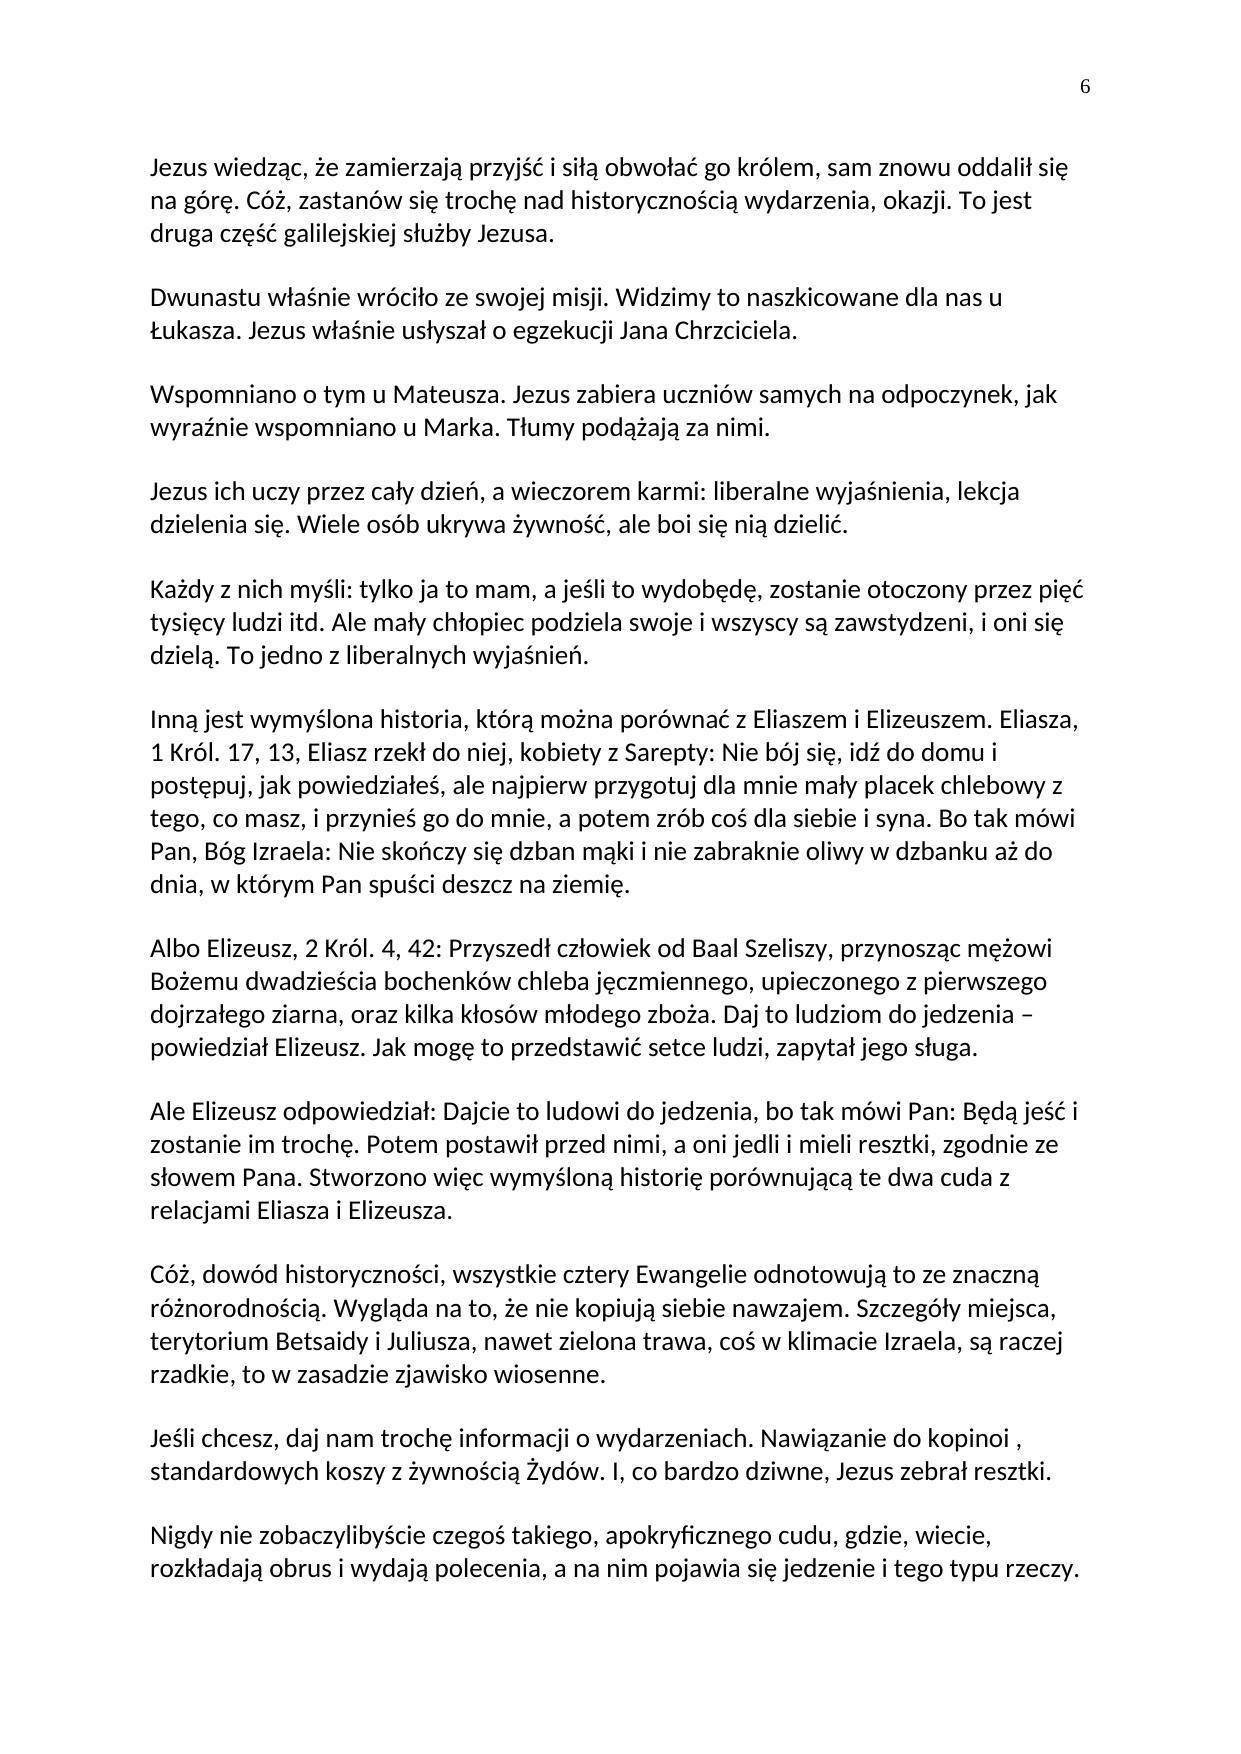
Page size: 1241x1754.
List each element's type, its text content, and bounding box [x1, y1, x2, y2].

text Ale Elizeusz odpowiedział: Dajcie to ludowi do jedzenia, bo tak mówi Pan: Będą jeść i zostanie im trochę. Potem postawił przed nimi, a oni jedli i mieli resztki, zgodnie ze słowem Pana. Stworzono więc wymyśloną historię porównującą te dwa cuda z relacjami Eliasza i Elizeusza. [150, 1094, 1090, 1227]
text Dwunastu właśnie wróciło ze swojej misji. Widzimy to naszkicowane dla nas u Łukasza. Jezus właśnie usłyszał o egzekucji Jana Chrzciciela. [150, 280, 1090, 346]
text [150, 1518, 1090, 1584]
text Każdy z nich myśli: tylko ja to mam, a jeśli to wydobędę, zostanie otoczony przez pięć tysięcy ludzi itd. Ale mały chłopiec podziela swoje i wszyscy są zawstydzeni, i oni się dzielą. To jedno z liberalnych wyjaśnień. [150, 572, 1090, 671]
text Jezus ich uczy przez cały dzień, a wieczorem karmi: liberalne wyjaśnienia, lekcja dzielenia się. Wiele osób ukrywa żywność, ale boi się nią dzielić. [150, 474, 1090, 541]
text Inną jest wymyślona historia, którą można porównać z Eliaszem i Elizeuszem. Eliasza, 1 Król. 17, 13, Eliasz rzekł do niej, kobiety z Sarepty: Nie bój się, idź do domu i postępuj, jak powiedziałeś, ale najpierw przygotuj dla mnie mały placek chlebowy z tego, co masz, i przynieś go do mnie, a potem zrób coś dla siebie i syna. Bo tak mówi Pan, Bóg Izraela: Nie skończy się dzban mąki i nie zabraknie oliwy w dzbanku aż do dnia, w którym Pan spuści deszcz na ziemię. [150, 702, 1090, 900]
text Albo Elizeusz, 2 Król. 4, 42: Przyszedł człowiek od Baal Szeliszy, przynosząc mężowi Bożemu dwadzieścia bochenków chleba jęczmiennego, upieczonego z pierwszego dojrzałego ziarna, oraz kilka kłosów młodego zboża. Daj to ludziom do jedzenia – powiedział Elizeusz. Jak mogę to przedstawić setce ludzi, zapytał jego sługa. [150, 931, 1090, 1063]
text Wspomniano o tym u Mateusza. Jezus zabiera uczniów samych na odpoczynek, jak wyraźnie wspomniano u Marka. Tłumy podążają za nimi. [150, 377, 1090, 443]
text Jezus wiedząc, że zamierzają przyjść i siłą obwołać go królem, sam znowu oddalił się na górę. Cóż, zastanów się trochę nad historycznością wydarzenia, okazji. To jest druga część galilejskiej służby Jezusa. [150, 150, 1090, 249]
text Cóż, dowód historyczności, wszystkie cztery Ewangelie odnotowują to ze znaczną różnorodnością. Wygląda na to, że nie kopiują siebie nawzajem. Szczegóły miejsca, terytorium Betsaidy i Juliusza, nawet zielona trawa, coś w klimacie Izraela, są raczej rzadkie, to w zasadzie zjawisko wiosenne. [150, 1258, 1090, 1390]
text Jeśli chcesz, daj nam trochę informacji o wydarzeniach. Nawiązanie do kopinoi , standardowych koszy z żywnością Żydów. I, co bardzo dziwne, Jezus zebrał resztki. [150, 1421, 1090, 1487]
